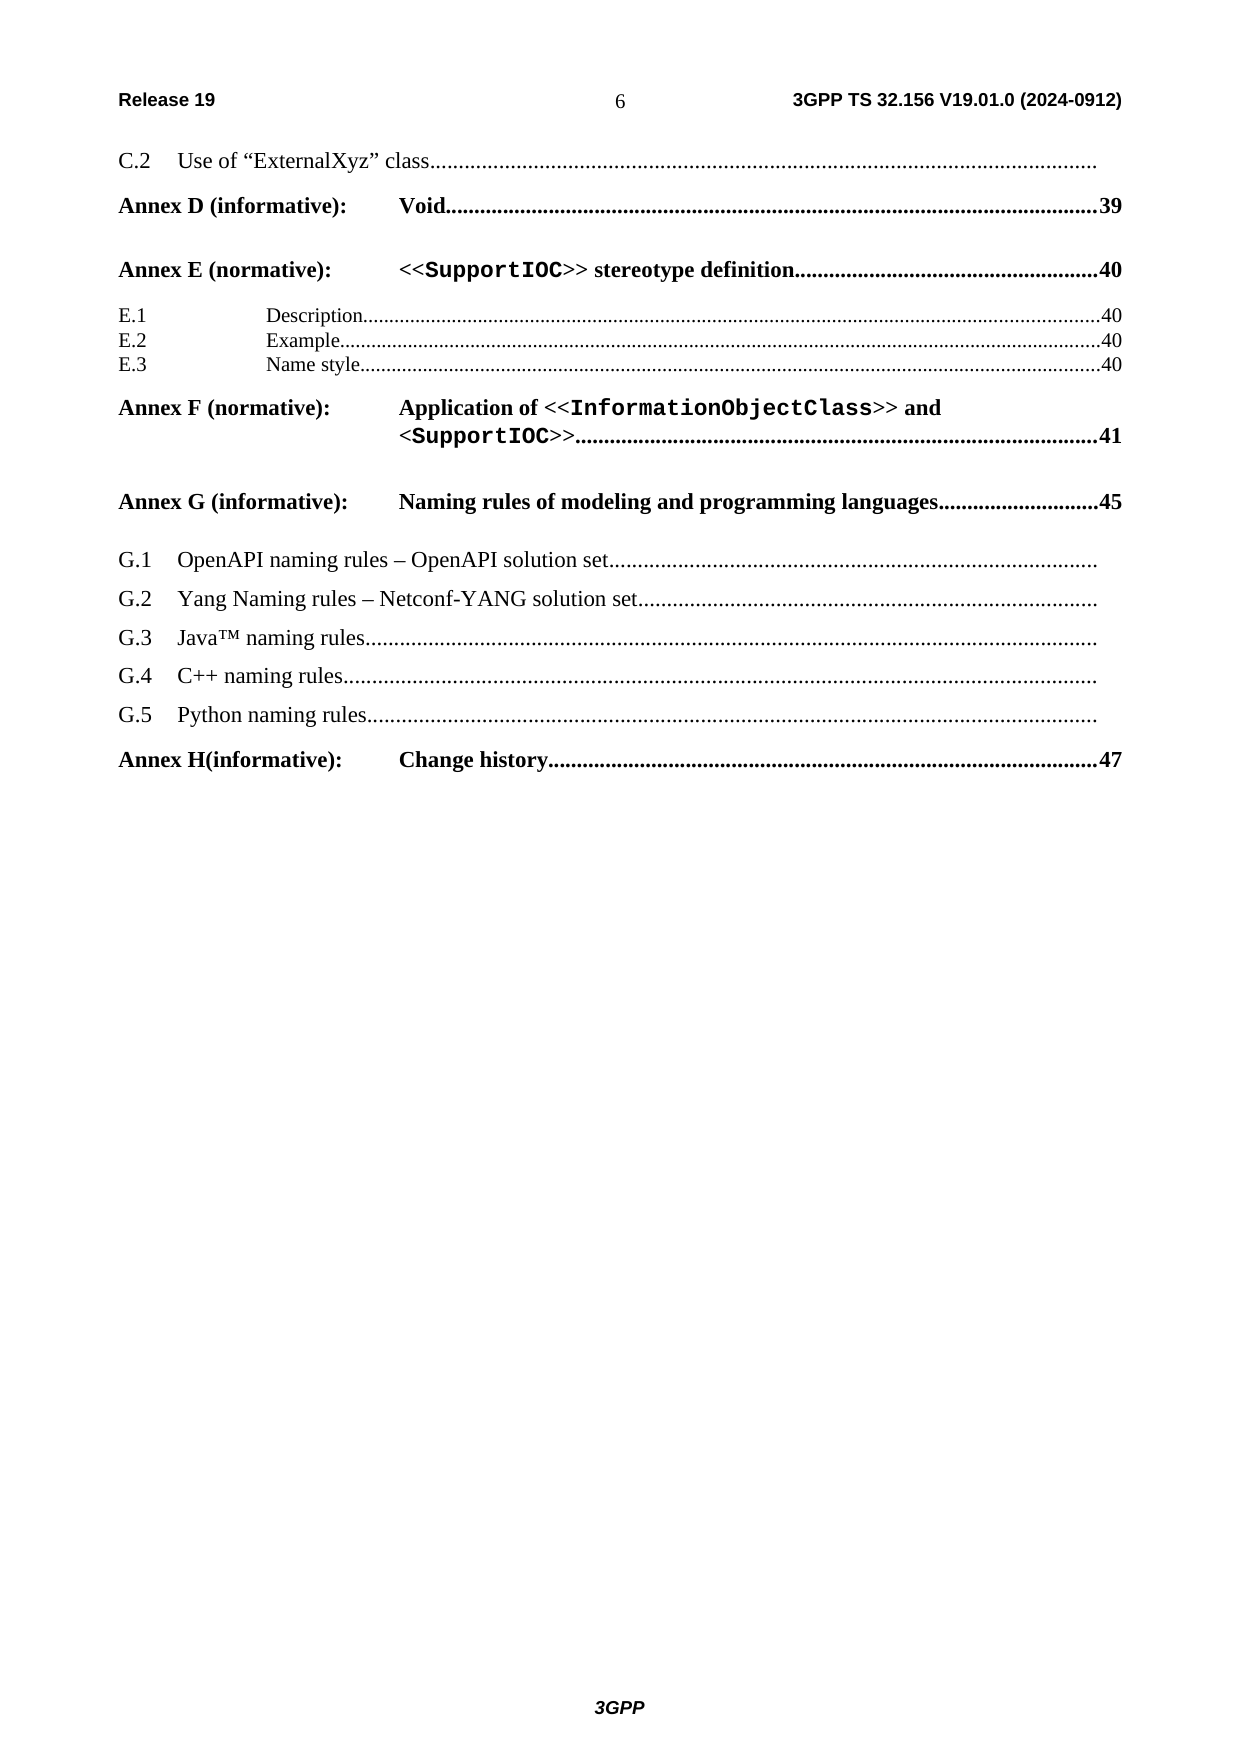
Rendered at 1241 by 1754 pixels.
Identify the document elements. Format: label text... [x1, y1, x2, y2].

text C.2 Use of “ExternalXyz” class 38 [118, 147, 1078, 174]
text Annex D (informative): Void 39 [118, 193, 1122, 219]
text E.1 Description 40 [118, 303, 1122, 327]
text G.2 Yang Naming rules – Netconf-YANG solution set 45 [118, 585, 1078, 611]
text G.1 OpenAPI naming rules – OpenAPI solution set 45 [118, 546, 1078, 572]
text Annex F (normative): Application of <<InformationObjectClass>> and <SupportIOC>> 41 [118, 394, 1122, 451]
text G.5 Python naming rules 45 [118, 701, 1078, 728]
text G.4 C++ naming rules 45 [118, 662, 1078, 689]
text E.3 Name style 40 [118, 352, 1122, 376]
text E.2 Example 40 [118, 327, 1122, 352]
text G.3 Java™ naming rules 45 [118, 624, 1078, 650]
text Annex H(informative): Change history 47 [118, 746, 1122, 773]
text Annex E (normative): <<SupportIOC>> stereotype definition 40 [118, 256, 1122, 285]
text Annex G (informative): Naming rules of modeling and programming languages 45 [118, 488, 1122, 515]
